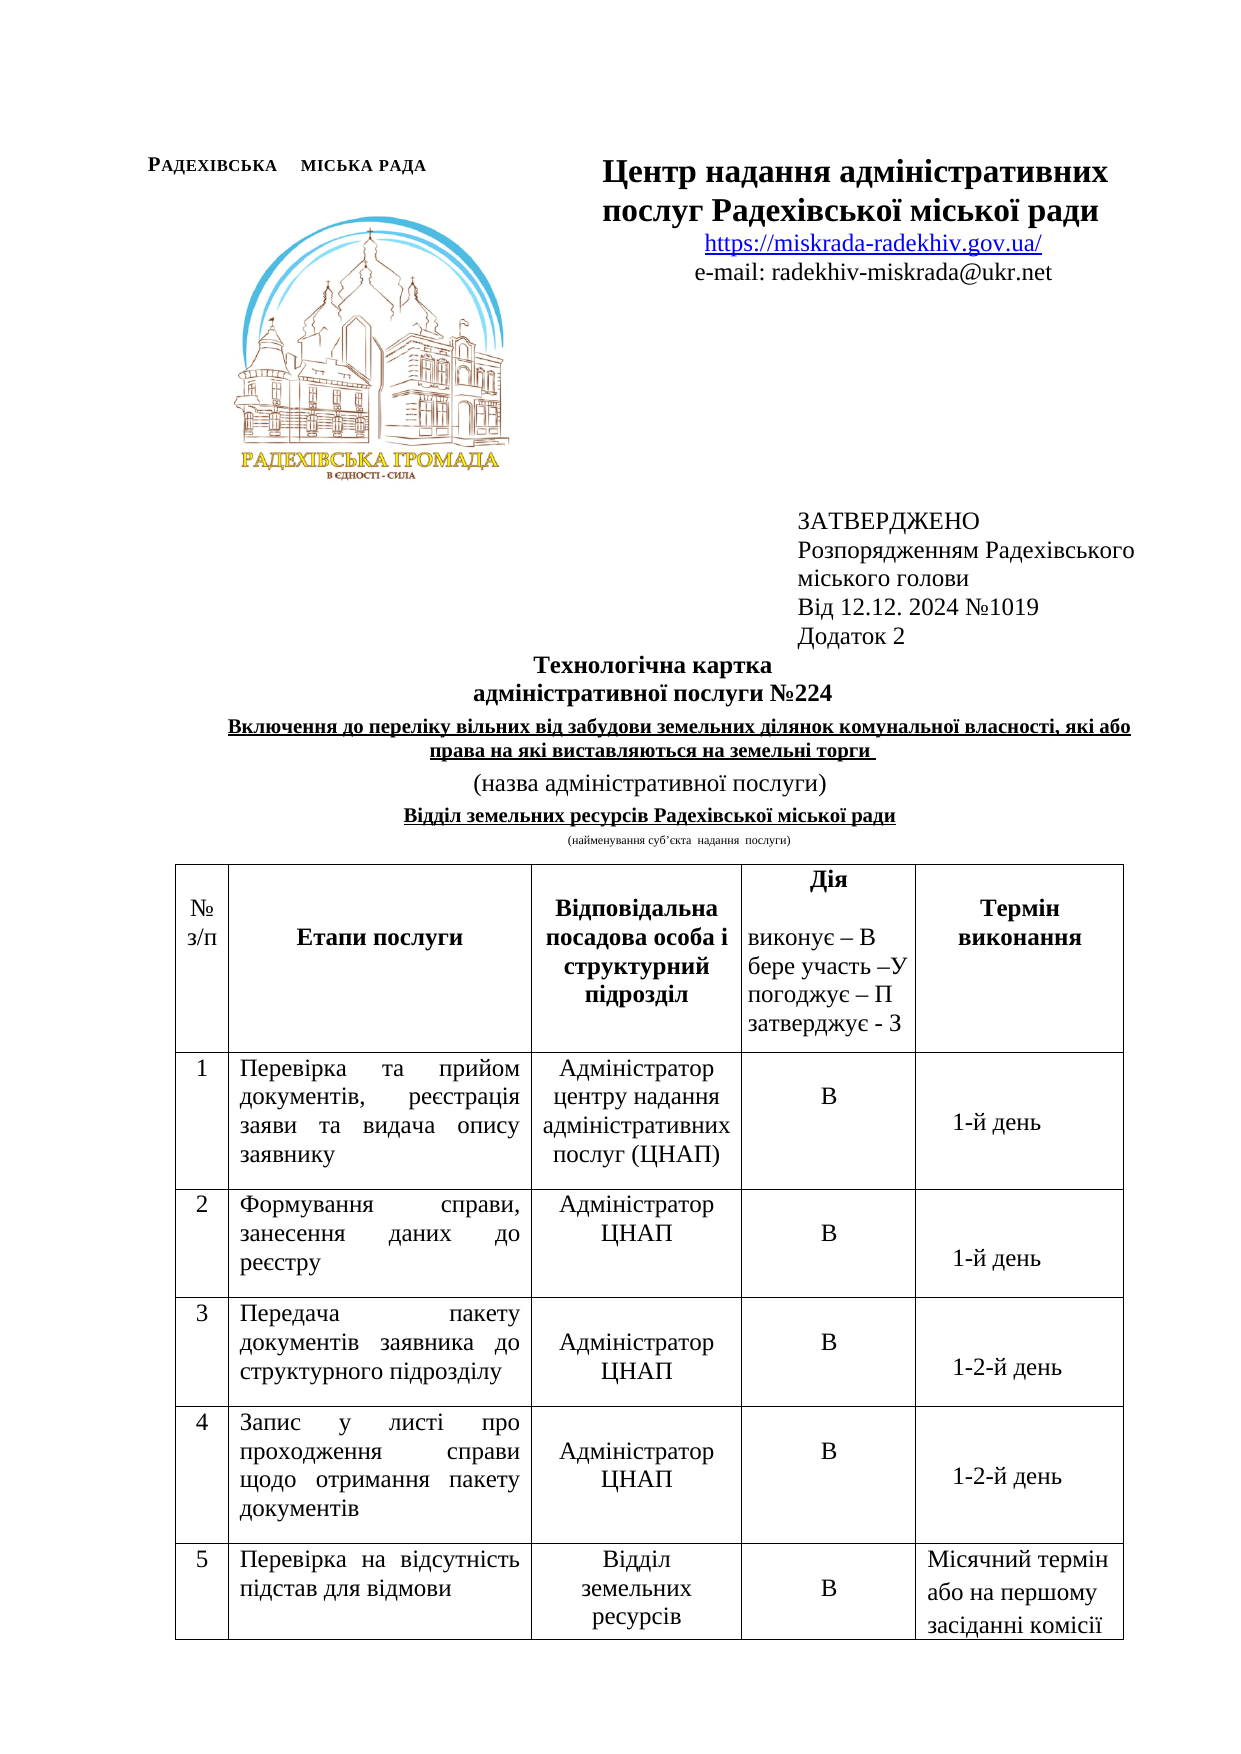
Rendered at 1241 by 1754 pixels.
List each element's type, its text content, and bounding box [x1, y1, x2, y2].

text Від 12.12. 2024 №1019 [797, 592, 1152, 621]
table_cell В [742, 1053, 915, 1188]
text (найменування суб’єкта надання послуги) [148, 833, 1152, 857]
table_cell В [742, 1407, 915, 1543]
text Додаток 2 [797, 621, 1152, 650]
text (назва адміністративної послуги) [148, 768, 1152, 797]
table_cell 4 [176, 1407, 228, 1543]
table_cell 1-й день [916, 1190, 1123, 1297]
table_cell Адміністратор ЦНАП [532, 1190, 741, 1297]
table_header Термін виконання [916, 865, 1123, 1052]
table_cell Адміністратор ЦНАП [532, 1298, 741, 1406]
table_cell Перевірка та прийом документів, реєстрація заяви та видача опису заявнику [229, 1053, 531, 1188]
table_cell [916, 1544, 1123, 1639]
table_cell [229, 1544, 531, 1639]
text Технологічна картка [148, 650, 1152, 678]
table_header № з/п [176, 865, 228, 1052]
table_cell Адміністратор ЦНАП [532, 1407, 741, 1543]
table_cell 1-2-й день [916, 1407, 1123, 1543]
text Відділ земельних ресурсів Радехівської міської ради [148, 797, 1152, 827]
table_header Дія виконує – В бере участь –У погоджує – П затверджує - З [742, 865, 915, 1052]
table_cell 1-й день [916, 1053, 1123, 1188]
table_header Радехівська міська рада [136, 152, 591, 506]
table_header Відповідальна посадова особа і структурний підрозділ [532, 865, 741, 1052]
picture [147, 204, 577, 506]
table_cell 2 [176, 1190, 228, 1297]
table_cell Формування справи, занесення даних до реєстру [229, 1190, 531, 1297]
table_cell 1 [176, 1053, 228, 1188]
table_cell 1-2-й день [916, 1298, 1123, 1406]
table_header Етапи послуги [229, 865, 531, 1052]
table_cell В [742, 1190, 915, 1297]
table_cell Запис у листі про проходження справи щодо отримання пакету документів [229, 1407, 531, 1543]
table_cell 5 [176, 1544, 228, 1639]
text ЗАТВЕРДЖЕНО [797, 506, 1152, 535]
table_cell Передача пакету документів заявника до структурного підрозділу [229, 1298, 531, 1406]
text Розпорядженням Радехівського міського голови [797, 535, 1152, 592]
text Включення до переліку вільних від забудови земельних ділянок комунальної власності, які або права на які виставляються на земельні торги [148, 713, 1152, 762]
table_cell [532, 1544, 741, 1639]
table_cell В [742, 1298, 915, 1406]
table_header Центр надання адміністративних послуг Радехівської міської ради https://miskrada-radekhiv.gov.ua/ e-mail: radekhiv-miskrada@ukr.net [591, 152, 1155, 506]
text адміністративної послуги №224 [148, 678, 1152, 707]
table_cell В [742, 1544, 915, 1639]
table_cell Адміністратор центру надання адміністративних послуг (ЦНАП) [532, 1053, 741, 1188]
table_cell 3 [176, 1298, 228, 1406]
